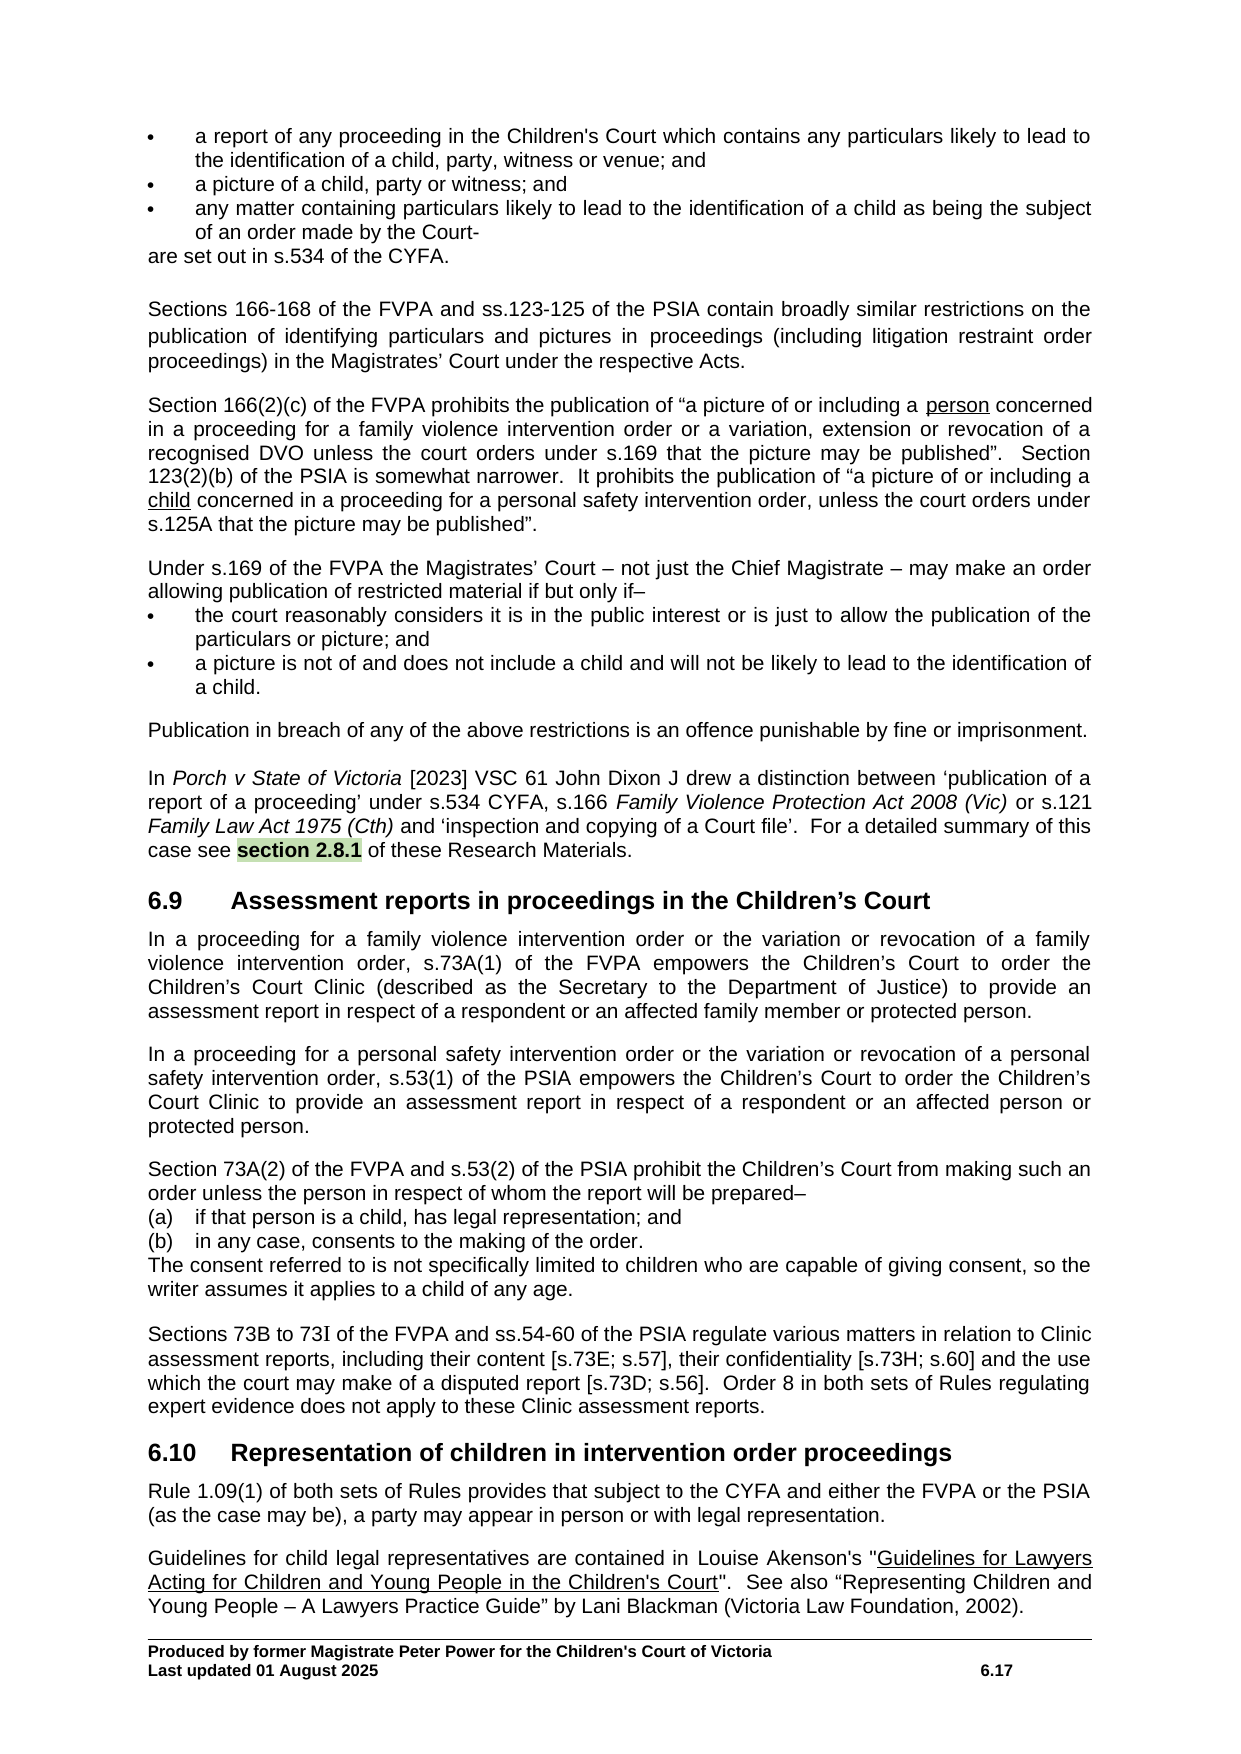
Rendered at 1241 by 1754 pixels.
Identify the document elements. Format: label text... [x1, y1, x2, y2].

text Guidelines for child legal representatives are contained in Louise Akenson's "Guidelines for Lawyers Acting for Children and Young People in the Children's Court". See also “Representing Children and Young People – A Lawyers Practice Guide” by Lani Blackman (Victoria Law Foundation, 2002). [148, 1546, 1092, 1618]
subtitle 6.10 Representation of children in intervention order proceedings [148, 1437, 1092, 1466]
list a report of any proceeding in the Children's Court which contains any particulars likely to lead to the identification of a child, party, witness or venue; and [148, 124, 1092, 172]
text In a proceeding for a personal safety intervention order or the variation or revocation of a personal safety intervention order, s.53(1) of the PSIA empowers the Children’s Court to order the Children’s Court Clinic to provide an assessment report in respect of a respondent or an affected person or protected person. [148, 1042, 1092, 1138]
text Section 166(2)(c) of the FVPA prohibits the publication of “a picture of or including a person concerned in a proceeding for a family violence intervention order or a variation, extension or revocation of a recognised DVO unless the court orders under s.169 that the picture may be published”. Section 123(2)(b) of the PSIA is somewhat narrower. It prohibits the publication of “a picture of or including a child concerned in a proceeding for a personal safety intervention order, unless the court orders under s.125A that the picture may be published”. [148, 392, 1092, 536]
text The consent referred to is not specifically limited to children who are capable of giving consent, so the writer assumes it applies to a child of any age. [148, 1253, 1092, 1301]
list the court reasonably considers it is in the public interest or is just to allow the publication of the particulars or picture; and [148, 603, 1092, 651]
text Under s.169 of the FVPA the Magistrates’ Court – not just the Chief Magistrate – may make an order allowing publication of restricted material if but only if– [148, 555, 1092, 603]
list if that person is a child, has legal representation; and [148, 1205, 1092, 1229]
text are set out in s.534 of the CYFA. [148, 244, 1092, 268]
subtitle 6.9 Assessment reports in proceedings in the Children’s Court [148, 886, 1092, 915]
text Rule 1.09(1) of both sets of Rules provides that subject to the CYFA and either the FVPA or the PSIA (as the case may be), a party may appear in person or with legal representation. [148, 1479, 1092, 1527]
text In a proceeding for a family violence intervention order or the variation or revocation of a family violence intervention order, s.73A(1) of the FVPA empowers the Children’s Court to order the Children’s Court Clinic (described as the Secretary to the Department of Justice) to provide an assessment report in respect of a respondent or an affected family member or protected person. [148, 927, 1092, 1023]
text In Porch v State of Victoria [2023] VSC 61 John Dixon J drew a distinction between ‘publication of a report of a proceeding’ under s.534 CYFA, s.166 Family Violence Protection Act 2008 (Vic) or s.121 Family Law Act 1975 (Cth) and ‘inspection and copying of a Court file’. For a detailed summary of this case see section 2.8.1 of these Research Materials. [148, 766, 1092, 862]
list any matter containing particulars likely to lead to the identification of a child as being the subject of an order made by the Court- [148, 196, 1092, 244]
list a picture is not of and does not include a child and will not be likely to lead to the identification of a child. [148, 651, 1092, 699]
list in any case, consents to the making of the order. [148, 1229, 1092, 1253]
text Section 73A(2) of the FVPA and s.53(2) of the PSIA prohibit the Children’s Court from making such an order unless the person in respect of whom the report will be prepared– [148, 1157, 1092, 1205]
list a picture of a child, party or witness; and [148, 172, 1092, 196]
text Publication in breach of any of the above restrictions is an offence punishable by fine or imprisonment. [148, 718, 1092, 742]
text Sections 166-168 of the FVPA and ss.123-125 of the PSIA contain broadly similar restrictions on the publication of identifying particulars and pictures in proceedings (including litigation restraint order proceedings) in the Magistrates’ Court under the respective Acts. [148, 297, 1092, 373]
text Sections 73B to 73I of the FVPA and ss.54-60 of the PSIA regulate various matters in relation to Clinic assessment reports, including their content [s.73E; s.57], their confidentiality [s.73H; s.60] and the use which the court may make of a disputed report [s.73D; s.56]. Order 8 in both sets of Rules regulating expert evidence does not apply to these Clinic assessment reports. [148, 1320, 1092, 1418]
